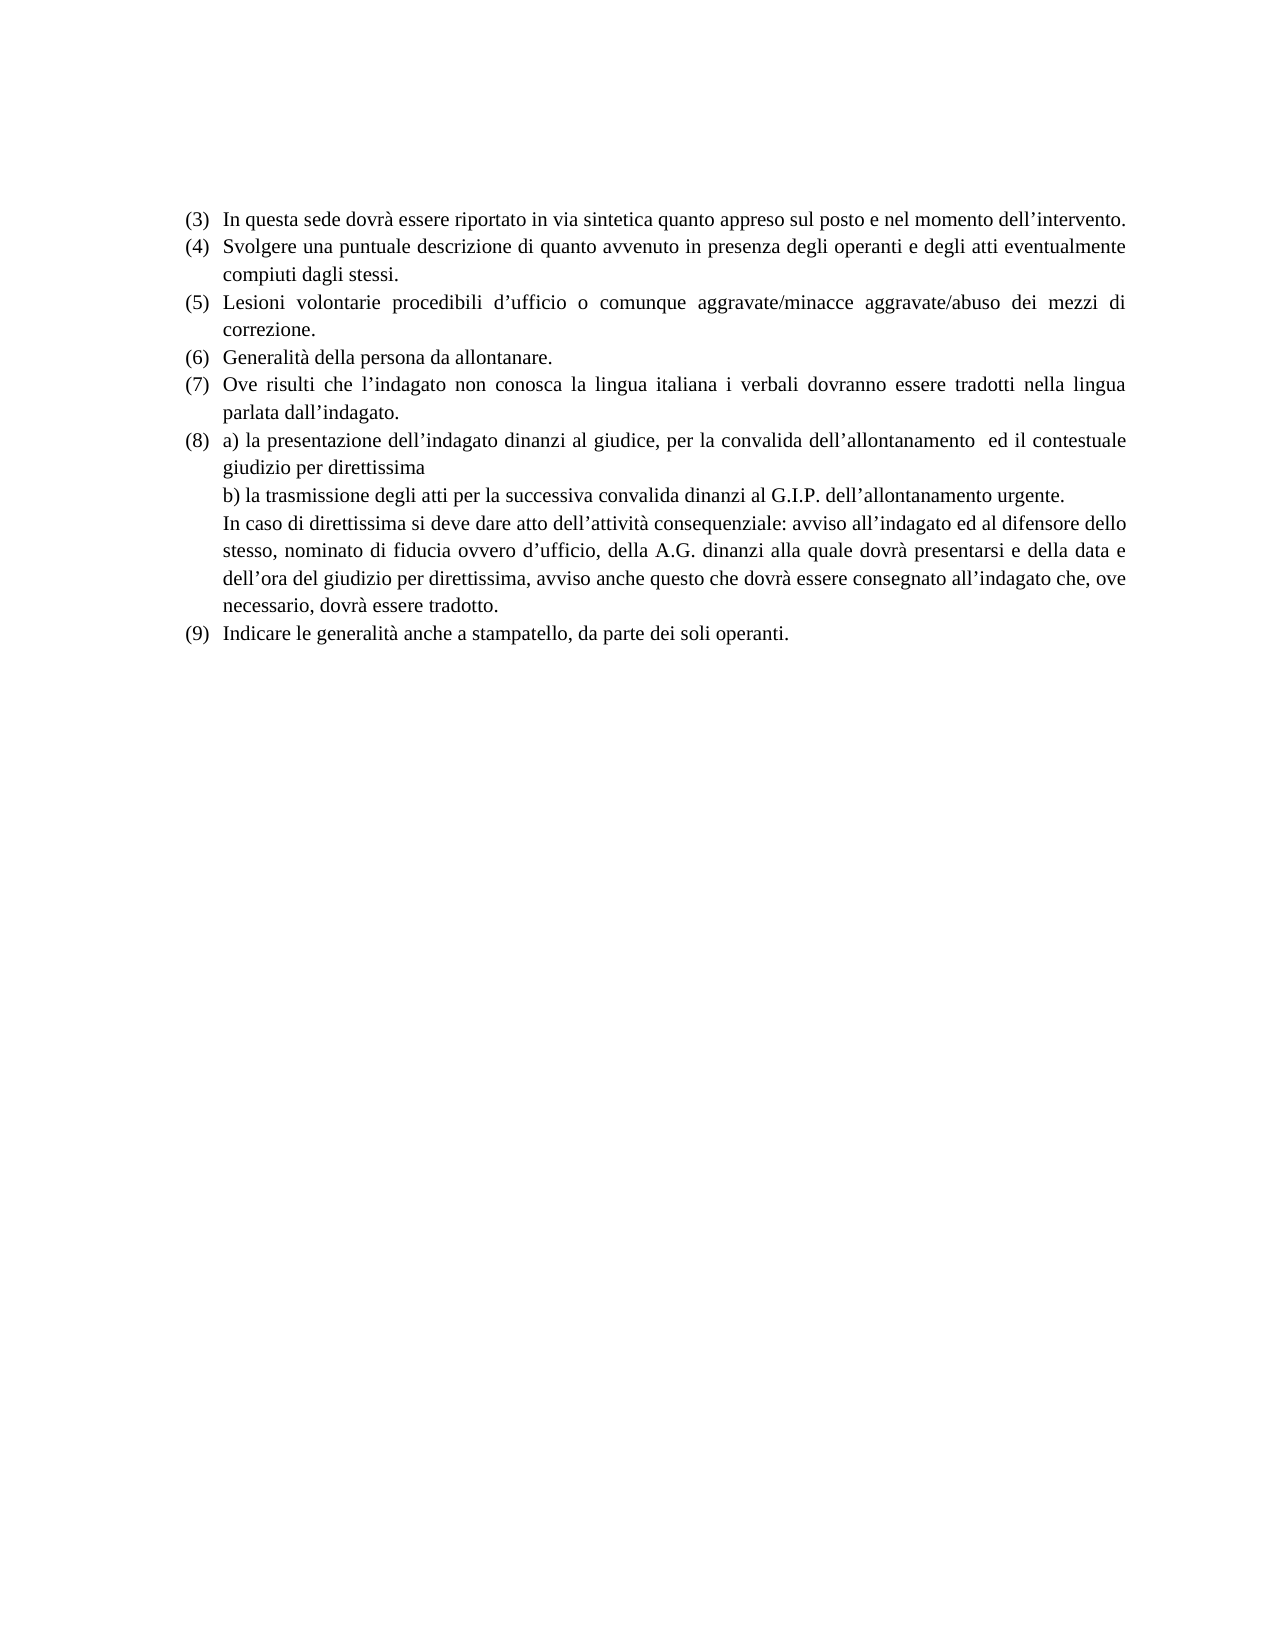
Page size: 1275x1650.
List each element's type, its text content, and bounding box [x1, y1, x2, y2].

list In questa sede dovrà essere riportato in via sintetica quanto appreso sul posto e nel momento dell’intervento. [185, 207, 1127, 231]
list Ove risulti che l’indagato non conosca la lingua italiana i verbali dovranno essere tradotti nella lingua parlata dall’indagato. [185, 372, 1127, 424]
list Svolgere una puntuale descrizione di quanto avvenuto in presenza degli operanti e degli atti eventualmente compiuti dagli stessi. [185, 234, 1127, 286]
list a) la presentazione dell’indagato dinanzi al giudice, per la convalida dell’allontanamento ed il contestuale giudizio per direttissima [185, 428, 1127, 479]
text In caso di direttissima si deve dare atto dell’attività consequenziale: avviso all’indagato ed al difensore dello stesso, nominato di fiducia ovvero d’ufficio, della A.G. dinanzi alla quale dovrà presentarsi e della data e dell’ora del giudizio per direttissima, avviso anche questo che dovrà essere consegnato all’indagato che, ove necessario, dovrà essere tradotto. [223, 510, 1127, 617]
list Lesioni volontarie procedibili d’ufficio o comunque aggravate/minacce aggravate/abuso dei mezzi di correzione. [185, 289, 1127, 341]
list Generalità della persona da allontanare. [185, 345, 1127, 369]
list Indicare le generalità anche a stampatello, da parte dei soli operanti. [185, 621, 1127, 645]
text b) la trasmissione degli atti per la successiva convalida dinanzi al G.I.P. dell’allontanamento urgente. [223, 483, 1127, 507]
